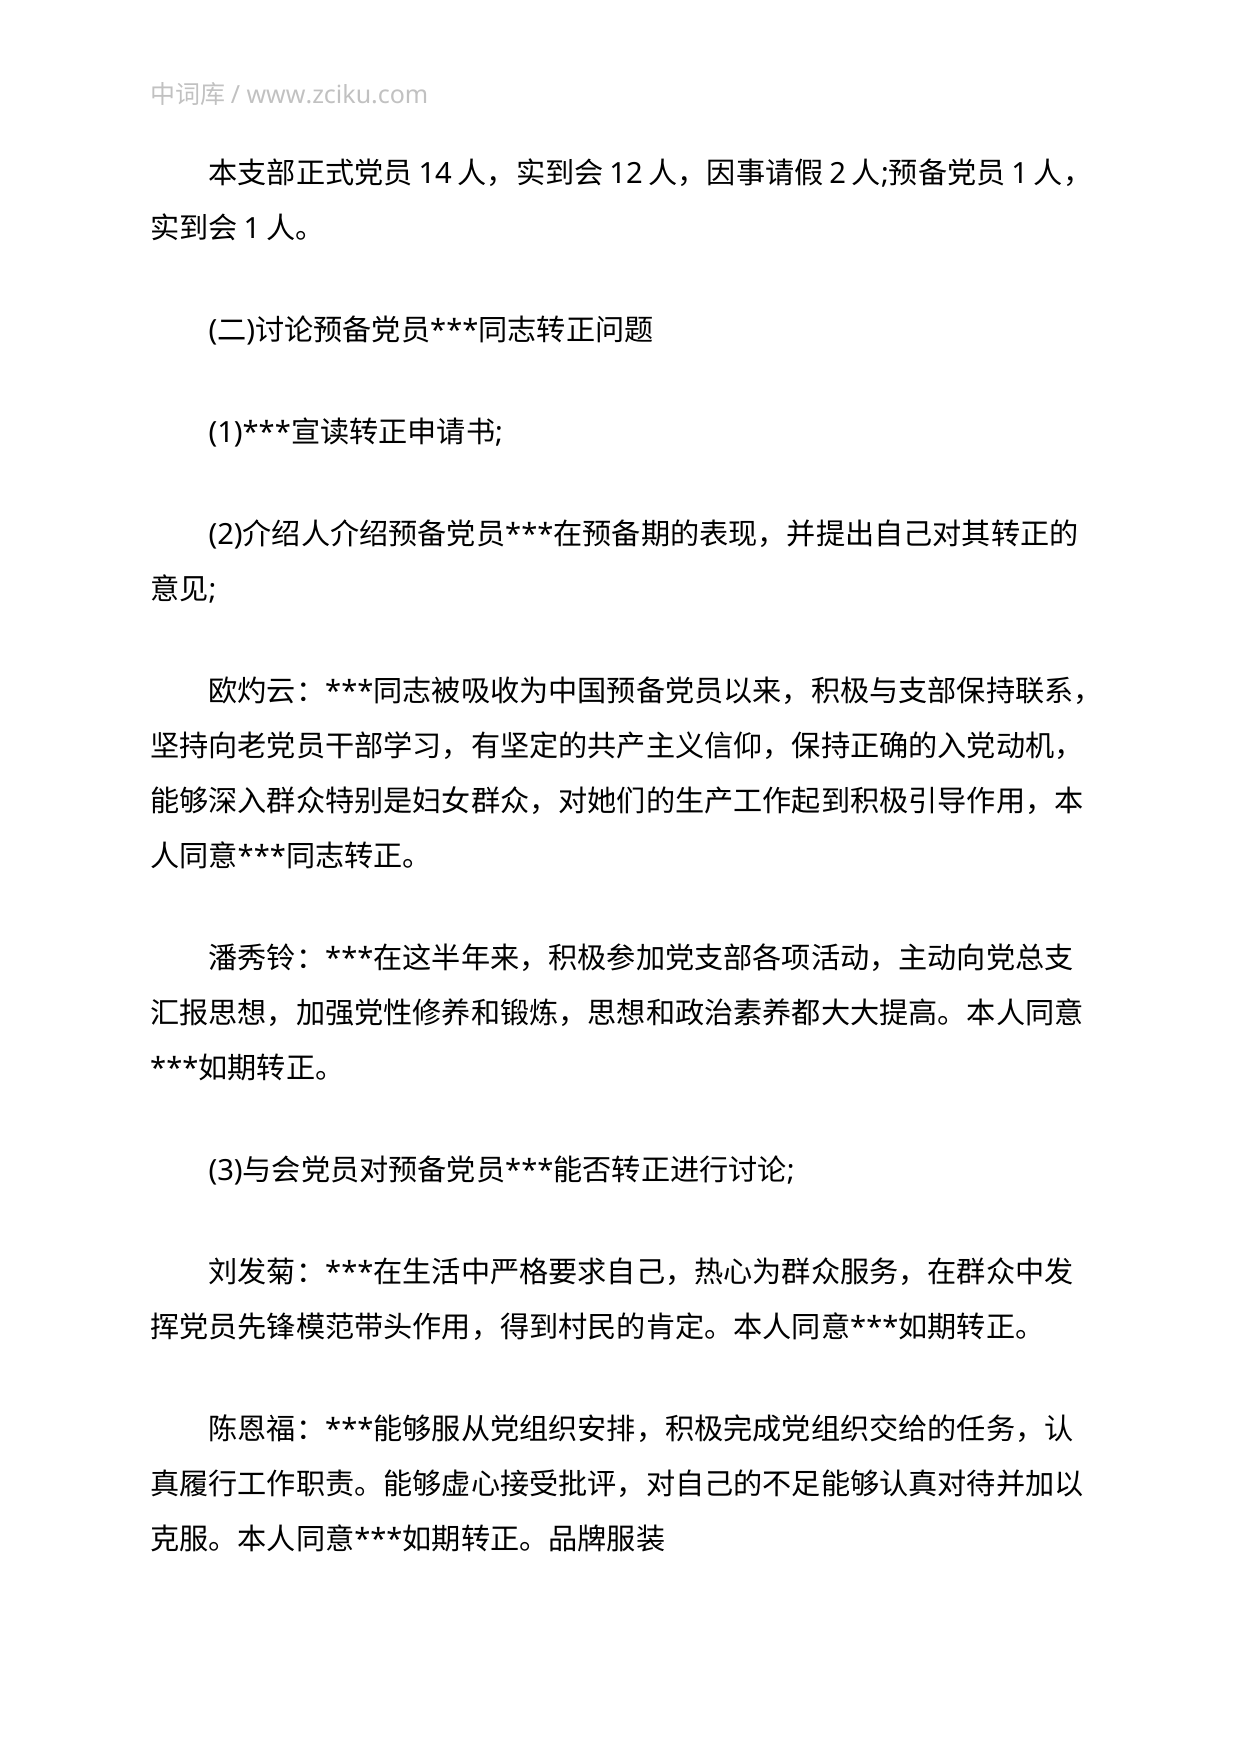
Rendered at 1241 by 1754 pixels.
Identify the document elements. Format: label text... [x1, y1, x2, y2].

text (2)介绍人介绍预备党员***在预备期的表现，并提出自己对其转正的意见; [150, 511, 1090, 608]
text 欧灼云：***同志被吸收为中国预备党员以来，积极与支部保持联系，坚持向老党员干部学习，有坚定的共产主义信仰，保持正确的入党动机，能够深入群众特别是妇女群众，对她们的生产工作起到积极引导作用，本人同意***同志转正。 [150, 668, 1090, 875]
text (3)与会党员对预备党员***能否转正进行讨论; [150, 1147, 1090, 1189]
text (二)讨论预备党员***同志转正问题 [150, 307, 1090, 349]
text 陈恩福：***能够服从党组织安排，积极完成党组织交给的任务，认真履行工作职责。能够虚心接受批评，对自己的不足能够认真对待并加以克服。本人同意***如期转正。品牌服装 [150, 1406, 1090, 1558]
text 本支部正式党员14人，实到会12人，因事请假2人;预备党员1人，实到会1人。 [150, 150, 1090, 247]
text 潘秀铃：***在这半年来，积极参加党支部各项活动，主动向党总支汇报思想，加强党性修养和锻炼，思想和政治素养都大大提高。本人同意***如期转正。 [150, 935, 1090, 1087]
text 刘发菊：***在生活中严格要求自己，热心为群众服务，在群众中发挥党员先锋模范带头作用，得到村民的肯定。本人同意***如期转正。 [150, 1248, 1090, 1346]
text (1)***宣读转正申请书; [150, 409, 1090, 451]
